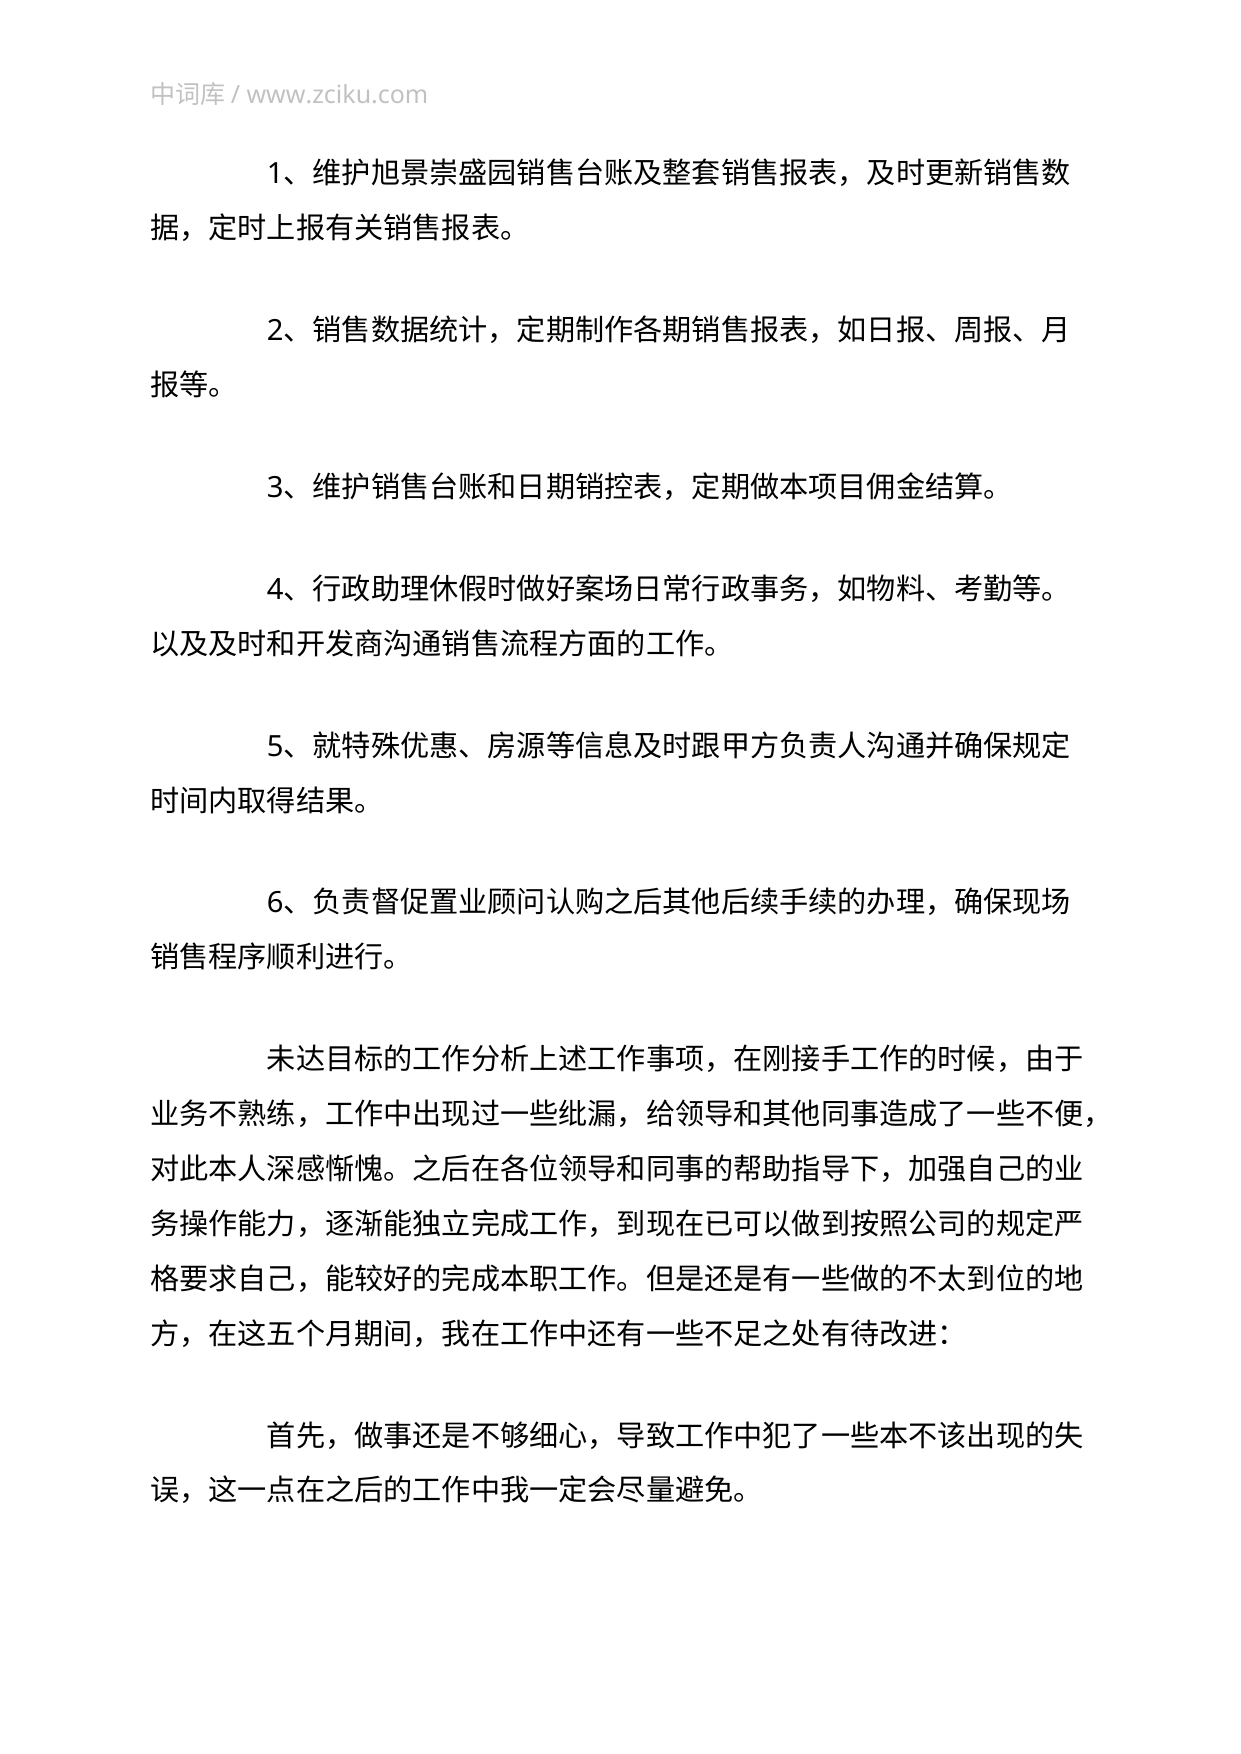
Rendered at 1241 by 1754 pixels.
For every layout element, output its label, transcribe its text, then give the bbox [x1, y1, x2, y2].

text 2、销售数据统计，定期制作各期销售报表，如日报、周报、月报等。 [150, 307, 1090, 404]
text 首先，做事还是不够细心，导致工作中犯了一些本不该出现的失误，这一点在之后的工作中我一定会尽量避免。 [150, 1412, 1090, 1509]
text 6、负责督促置业顾问认购之后其他后续手续的办理，确保现场销售程序顺利进行。 [150, 879, 1090, 976]
text 未达目标的工作分析上述工作事项，在刚接手工作的时候，由于业务不熟练，工作中出现过一些纰漏，给领导和其他同事造成了一些不便，对此本人深感惭愧。之后在各位领导和同事的帮助指导下，加强自己的业务操作能力，逐渐能独立完成工作，到现在已可以做到按照公司的规定严格要求自己，能较好的完成本职工作。但是还是有一些做的不太到位的地方，在这五个月期间，我在工作中还有一些不足之处有待改进： [150, 1036, 1090, 1353]
text 1、维护旭景崇盛园销售台账及整套销售报表，及时更新销售数据，定时上报有关销售报表。 [150, 150, 1090, 247]
text 5、就特殊优惠、房源等信息及时跟甲方负责人沟通并确保规定时间内取得结果。 [150, 722, 1090, 819]
text 4、行政助理休假时做好案场日常行政事务，如物料、考勤等。以及及时和开发商沟通销售流程方面的工作。 [150, 566, 1090, 663]
text 3、维护销售台账和日期销控表，定期做本项目佣金结算。 [150, 463, 1090, 506]
